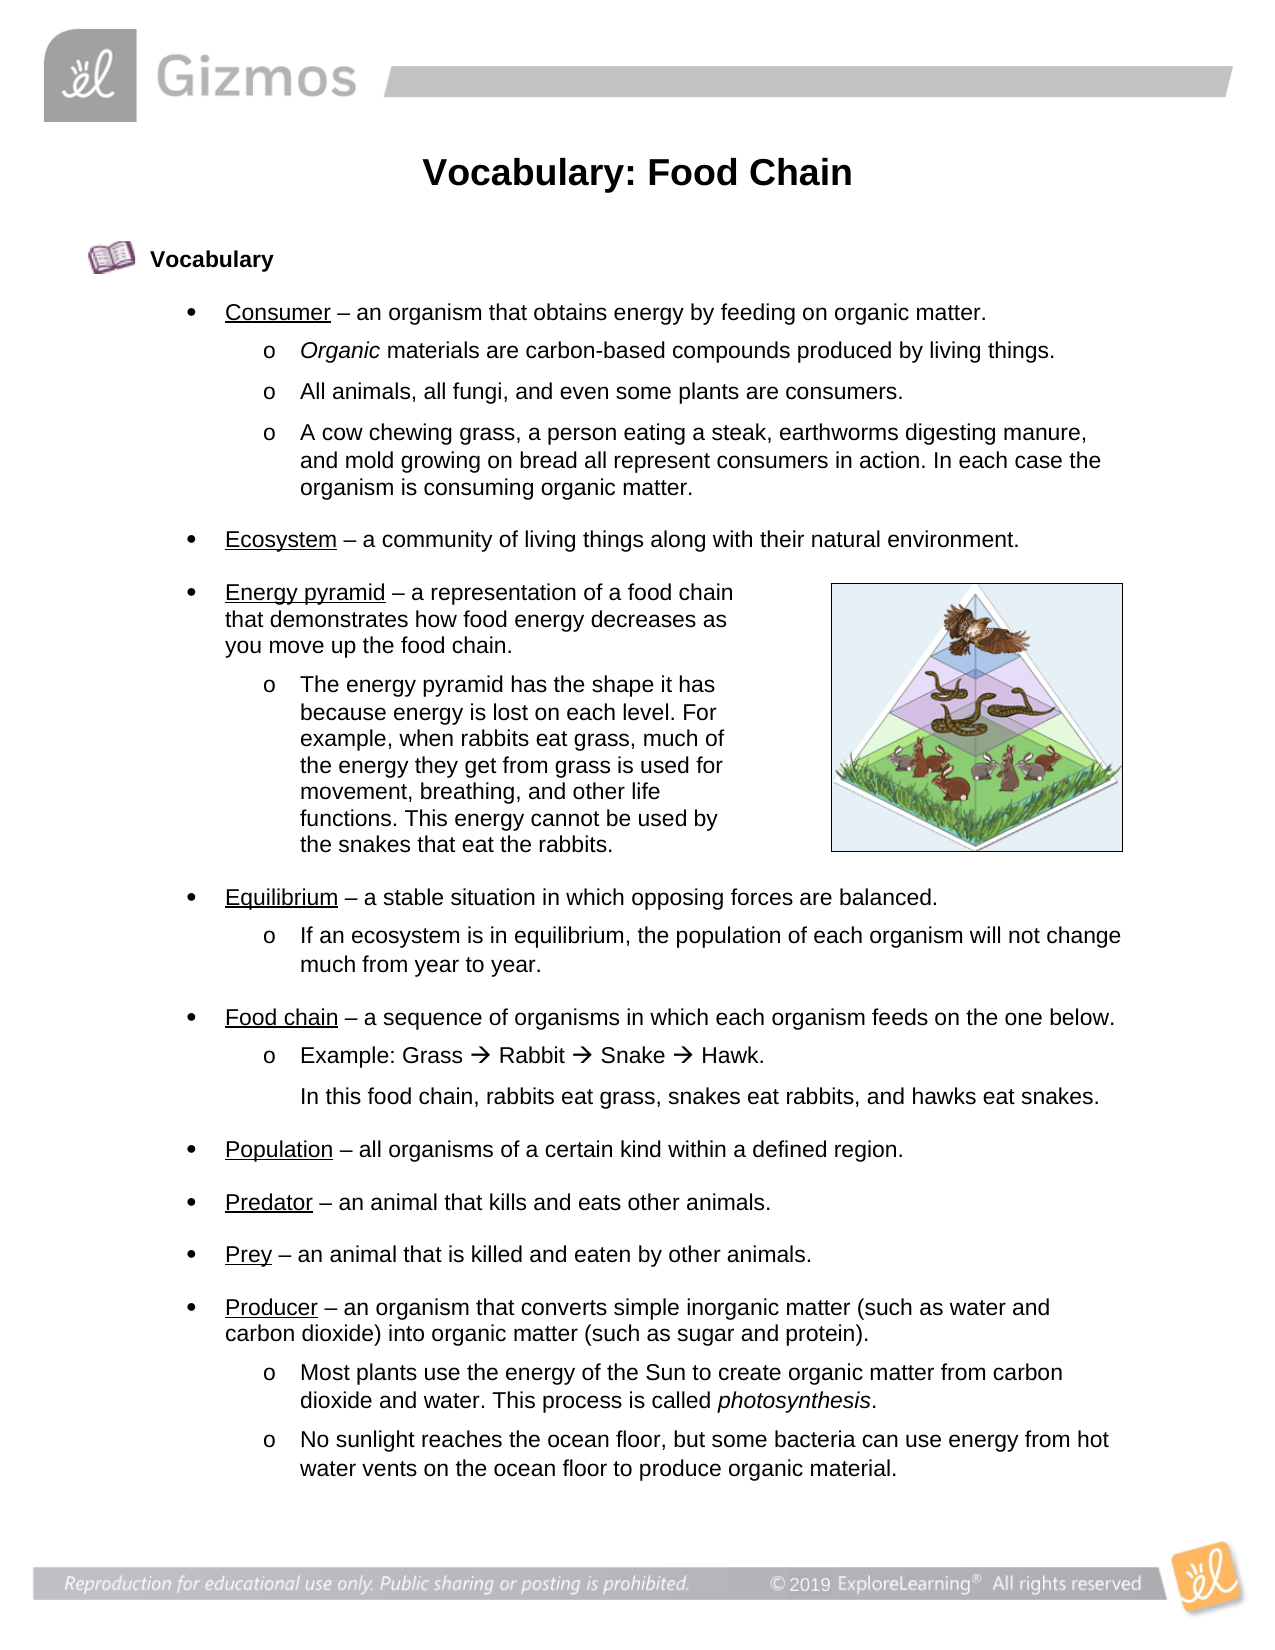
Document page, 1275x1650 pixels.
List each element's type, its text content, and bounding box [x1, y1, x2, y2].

list If an ecosystem is in equilibrium, the population of each organism will not change much from year to year. [262, 922, 1125, 977]
picture [0, 1526, 1275, 1646]
list The energy pyramid has the shape it has because energy is lost on each level. For example, when rabbits eat grass, much of the energy they get from grass is used for movement, breathing, and other life functions. This energy cannot be used by the snakes that eat the rabbits. [262, 671, 750, 857]
list Population – all organisms of a certain kind within a defined region. [187, 1136, 1125, 1162]
list No sunlight reaches the ocean floor, but some bacteria can use energy from hot water vents on the ocean floor to produce organic material. [262, 1426, 1125, 1481]
list Consumer – an organism that obtains energy by feeding on organic matter. [187, 298, 1125, 325]
list Predator – an animal that kills and eats other animals. [187, 1188, 1125, 1215]
picture [0, 2, 1275, 122]
list Equilibrium – a stable situation in which opposing forces are balanced. [187, 883, 1125, 910]
picture [87, 241, 136, 274]
picture [832, 584, 1122, 851]
text Vocabulary [150, 246, 1125, 272]
text Vocabulary: Food Chain [150, 150, 1125, 193]
list Ecosystem – a community of living things along with their natural environment. [187, 526, 1125, 553]
list Most plants use the energy of the Sun to create organic matter from carbon dioxide and water. This process is called photosynthesis. [262, 1359, 1125, 1414]
list Example: Grass Rabbit Snake Hawk. [262, 1042, 1125, 1071]
list Food chain – a sequence of organisms in which each organism feeds on the one below. [187, 1003, 1125, 1030]
list Energy pyramid – a representation of a food chain that demonstrates how food energy decreases as you move up the food chain. [187, 579, 750, 658]
list Prey – an animal that is killed and eaten by other animals. [187, 1241, 1125, 1268]
list Organic materials are carbon-based compounds produced by living things. [262, 337, 1125, 366]
text In this food chain, rabbits eat grass, snakes eat rabbits, and hawks eat snakes. [300, 1083, 1125, 1109]
list A cow chewing grass, a person eating a steak, earthworms digesting manure, and mold growing on bread all represent consumers in action. In each case the organism is consuming organic matter. [262, 419, 1125, 500]
list All animals, all fungi, and even some plants are consumers. [262, 378, 1125, 407]
list Producer – an organism that converts simple inorganic matter (such as water and carbon dioxide) into organic matter (such as sugar and protein). [187, 1294, 1125, 1347]
